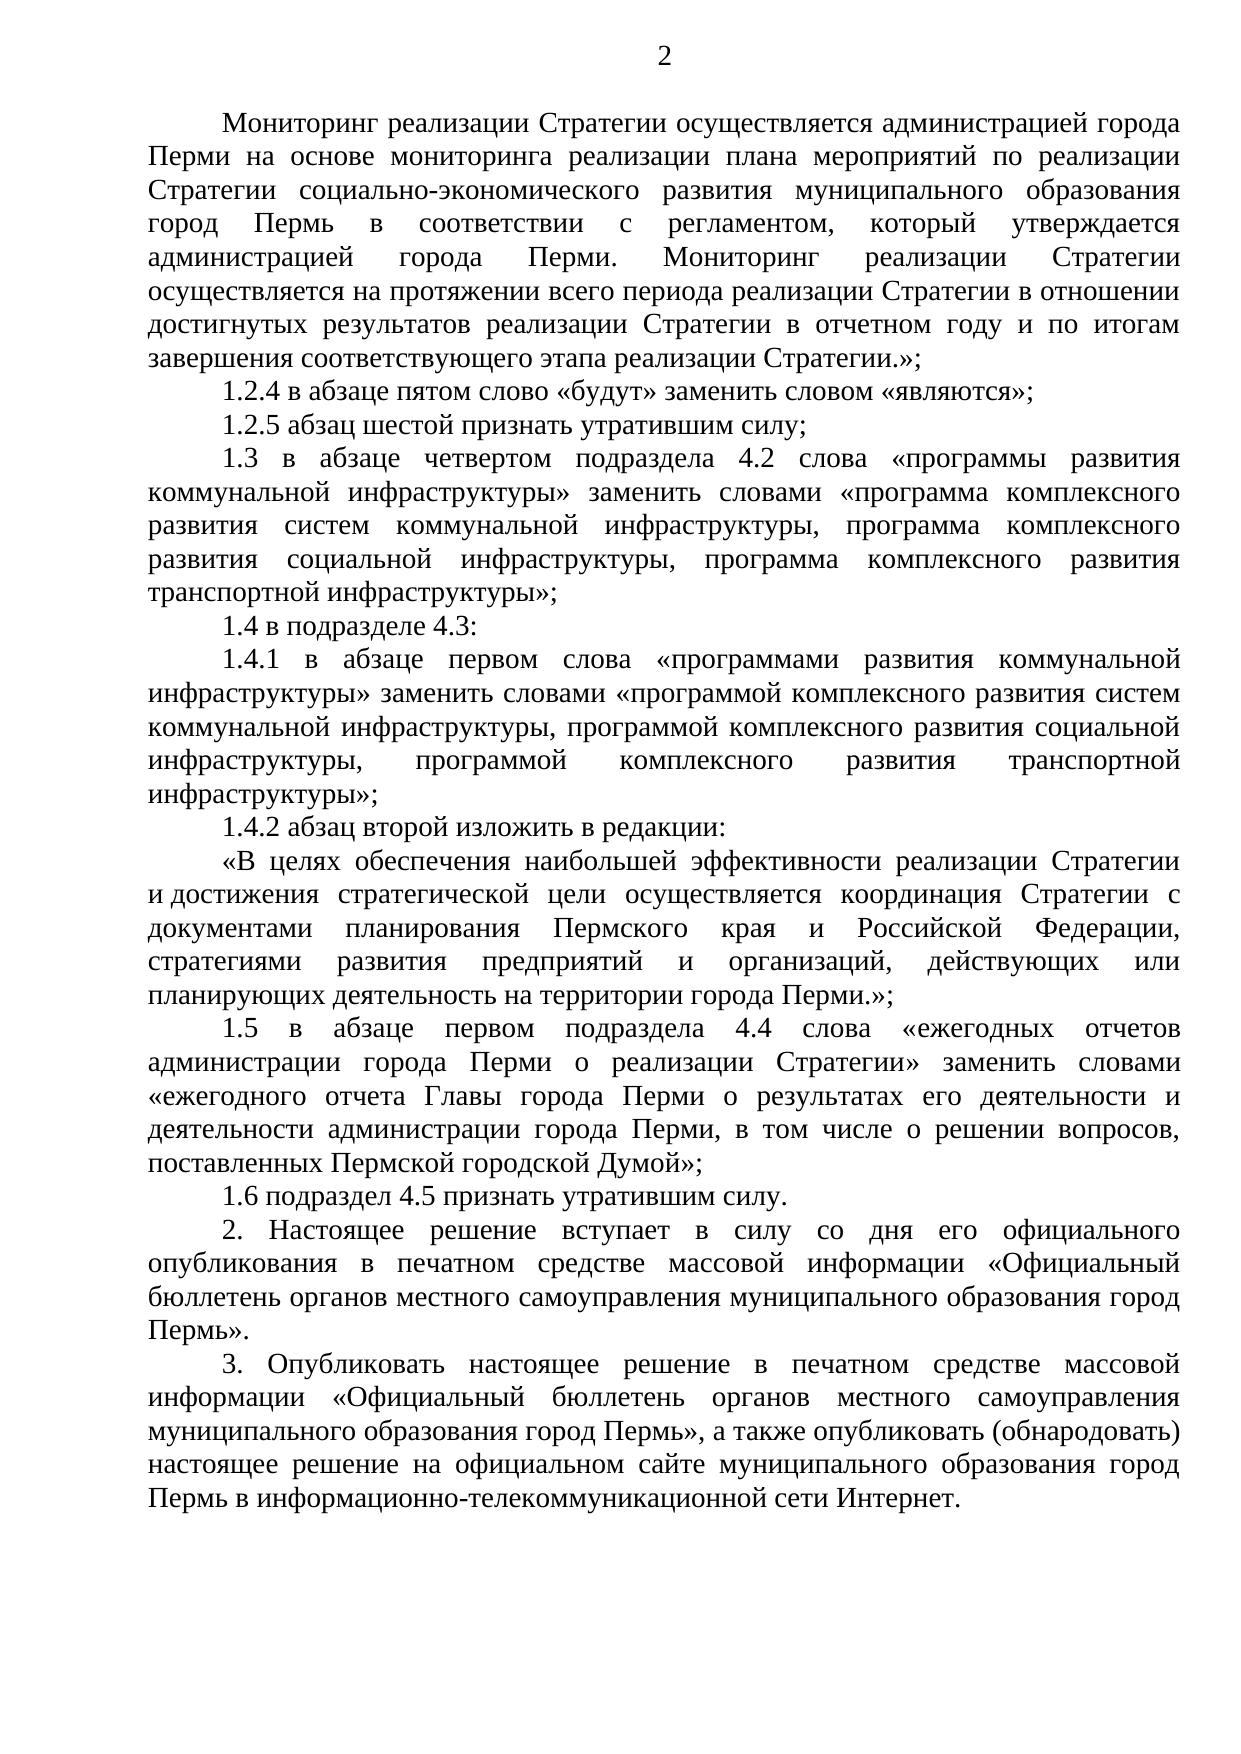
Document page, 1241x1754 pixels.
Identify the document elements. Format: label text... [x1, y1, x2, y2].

text 1.5 в абзаце первом подраздела 4.4 слова «ежегодных отчетов администрации города Перми о реализации Стратегии» заменить словами «ежегодного отчета Главы города Перми о результатах его деятельности и деятельности администрации города Перми, в том числе о решении вопросов, поставленных Пермской городской Думой»; [148, 1011, 1181, 1178]
text Мониторинг реализации Стратегии осуществляется администрацией города Перми на основе мониторинга реализации плана мероприятий по реализации Стратегии социально-экономического развития муниципального образования город Пермь в соответствии с регламентом, который утверждается администрацией города Перми. Мониторинг реализации Стратегии осуществляется на протяжении всего периода реализации Стратегии в отношении достигнутых результатов реализации Стратегии в отчетном году и по итогам завершения соответствующего этапа реализации Стратегии.»; [148, 105, 1181, 373]
text 1.4 в подразделе 4.3: [148, 608, 1181, 642]
text 1.4.2 абзац второй изложить в редакции: [148, 809, 1181, 843]
text 1.4.1 в абзаце первом слова «программами развития коммунальной инфраструктуры» заменить словами «программой комплексного развития систем коммунальной инфраструктуры, программой комплексного развития социальной инфраструктуры, программой комплексного развития транспортной инфраструктуры»; [148, 642, 1181, 809]
text 1.3 в абзаце четвертом подраздела 4.2 слова «программы развития коммунальной инфраструктуры» заменить словами «программа комплексного развития систем коммунальной инфраструктуры, программа комплексного развития социальной инфраструктуры, программа комплексного развития транспортной инфраструктуры»; [148, 440, 1181, 608]
text 1.6 подраздел 4.5 признать утратившим силу. [148, 1178, 1181, 1212]
text 1.2.4 в абзаце пятом слово «будут» заменить словом «являются»; [148, 373, 1181, 407]
text 1.2.5 абзац шестой признать утратившим силу; [148, 407, 1181, 440]
text 2. Настоящее решение вступает в силу со дня его официального опубликования в печатном средстве массовой информации «Официальный бюллетень органов местного самоуправления муниципального образования город Пермь». [148, 1212, 1181, 1346]
text 3. Опубликовать настоящее решение в печатном средстве массовой информации «Официальный бюллетень органов местного самоуправления муниципального образования город Пермь», а также опубликовать (обнародовать) настоящее решение на официальном сайте муниципального образования город Пермь в информационно-телекоммуникационной сети Интернет. [148, 1346, 1181, 1514]
text «В целях обеспечения наибольшей эффективности реализации Стратегии и достижения стратегической цели осуществляется координация Стратегии с документами планирования Пермского края и Российской Федерации, стратегиями развития предприятий и организаций, действующих или планирующих деятельность на территории города Перми.»; [148, 843, 1181, 1011]
